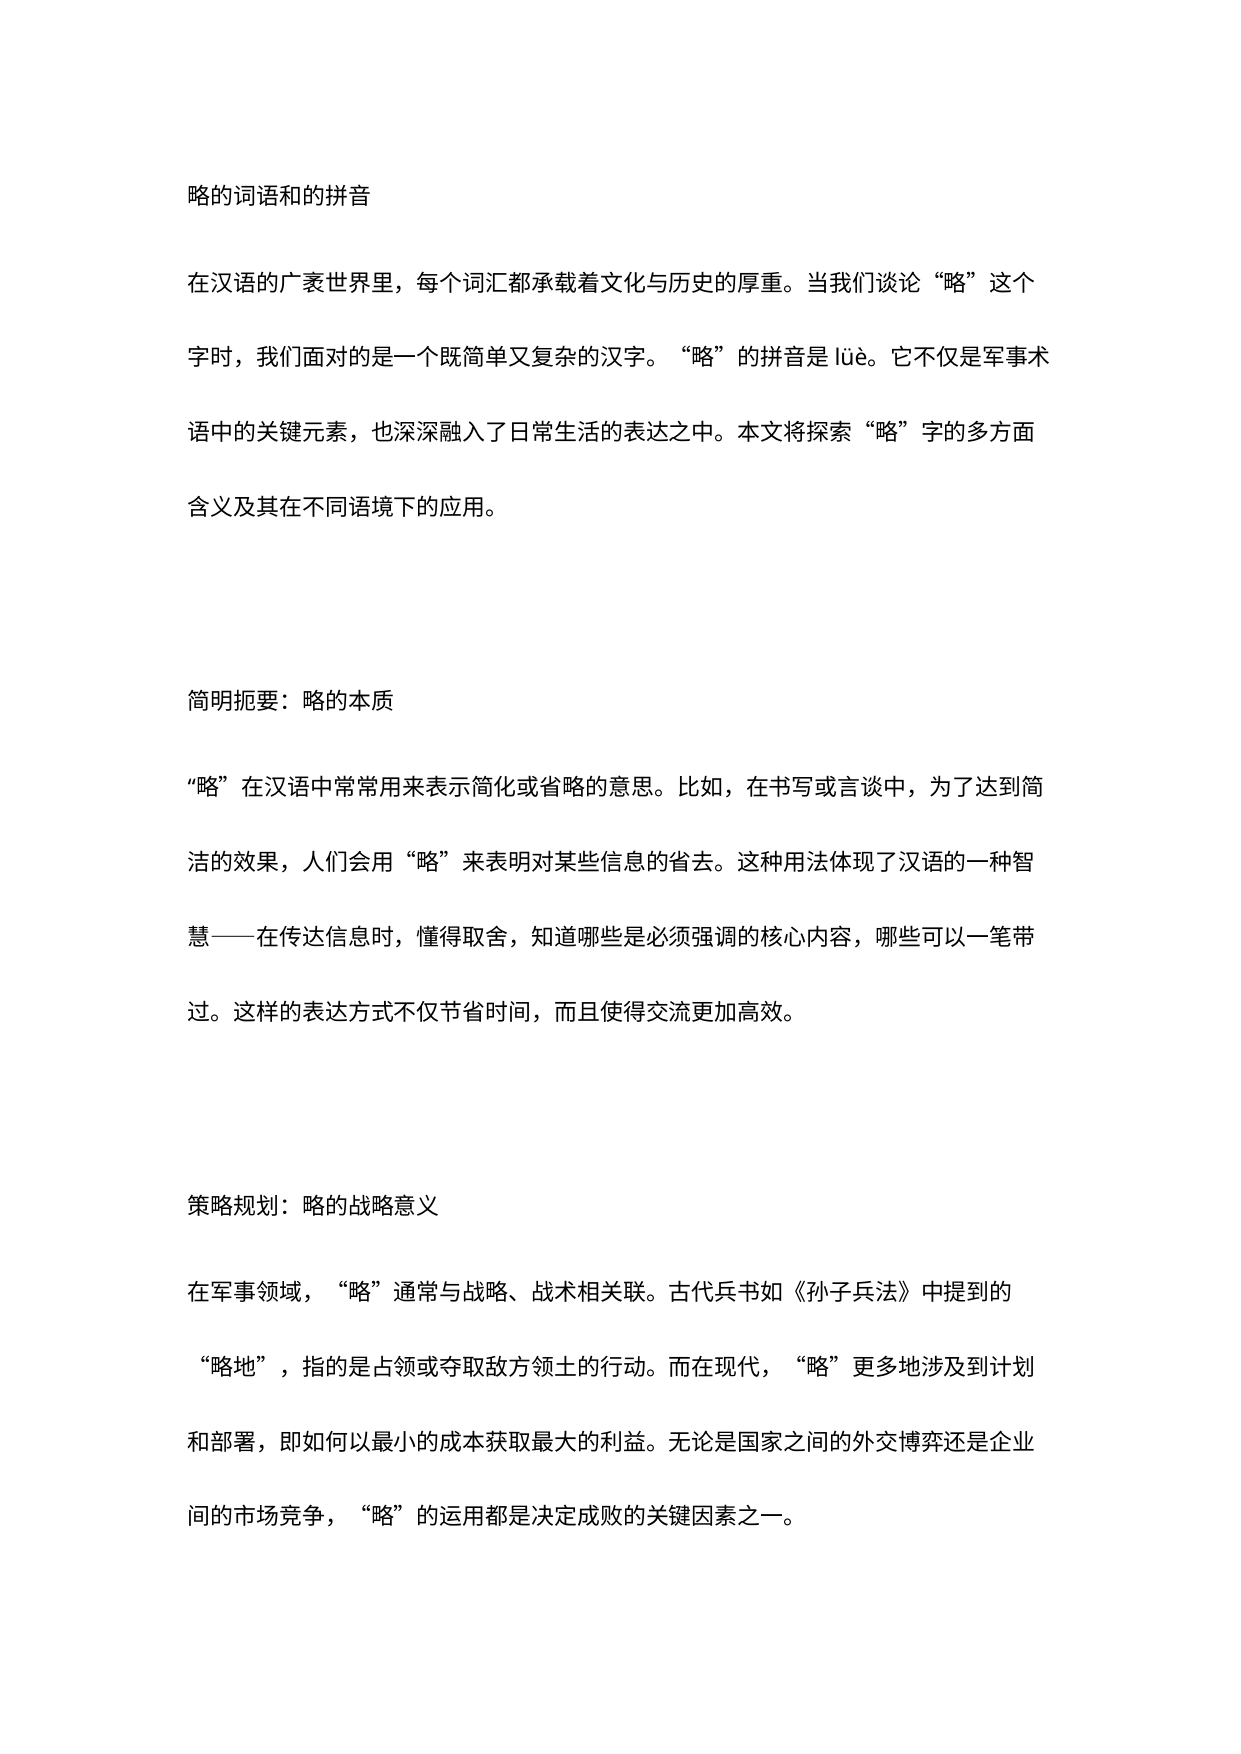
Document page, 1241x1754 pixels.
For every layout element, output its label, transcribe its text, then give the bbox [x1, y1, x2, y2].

text 在汉语的广袤世界里，每个词汇都承载着文化与历史的厚重。当我们谈论“略”这个字时，我们面对的是一个既简单又复杂的汉字。“略”的拼音是 lüè。它不仅是军事术语中的关键元素，也深深融入了日常生活的表达之中。本文将探索“略”字的多方面含义及其在不同语境下的应用。 [187, 248, 1053, 538]
text “略”在汉语中常常用来表示简化或省略的意思。比如，在书写或言谈中，为了达到简洁的效果，人们会用“略”来表明对某些信息的省去。这种用法体现了汉语的一种智慧——在传达信息时，懂得取舍，知道哪些是必须强调的核心内容，哪些可以一笔带过。这样的表达方式不仅节省时间，而且使得交流更加高效。 [187, 753, 1053, 1042]
text 在军事领域，“略”通常与战略、战术相关联。古代兵书如《孙子兵法》中提到的“略地”，指的是占领或夺取敌方领土的行动。而在现代，“略”更多地涉及到计划和部署，即如何以最小的成本获取最大的利益。无论是国家之间的外交博弈还是企业间的市场竞争，“略”的运用都是决定成败的关键因素之一。 [187, 1258, 1053, 1547]
text 略的词语和的拼音 [187, 162, 1053, 227]
text 简明扼要：略的本质 [187, 667, 1053, 732]
text 策略规划：略的战略意义 [187, 1172, 1053, 1237]
